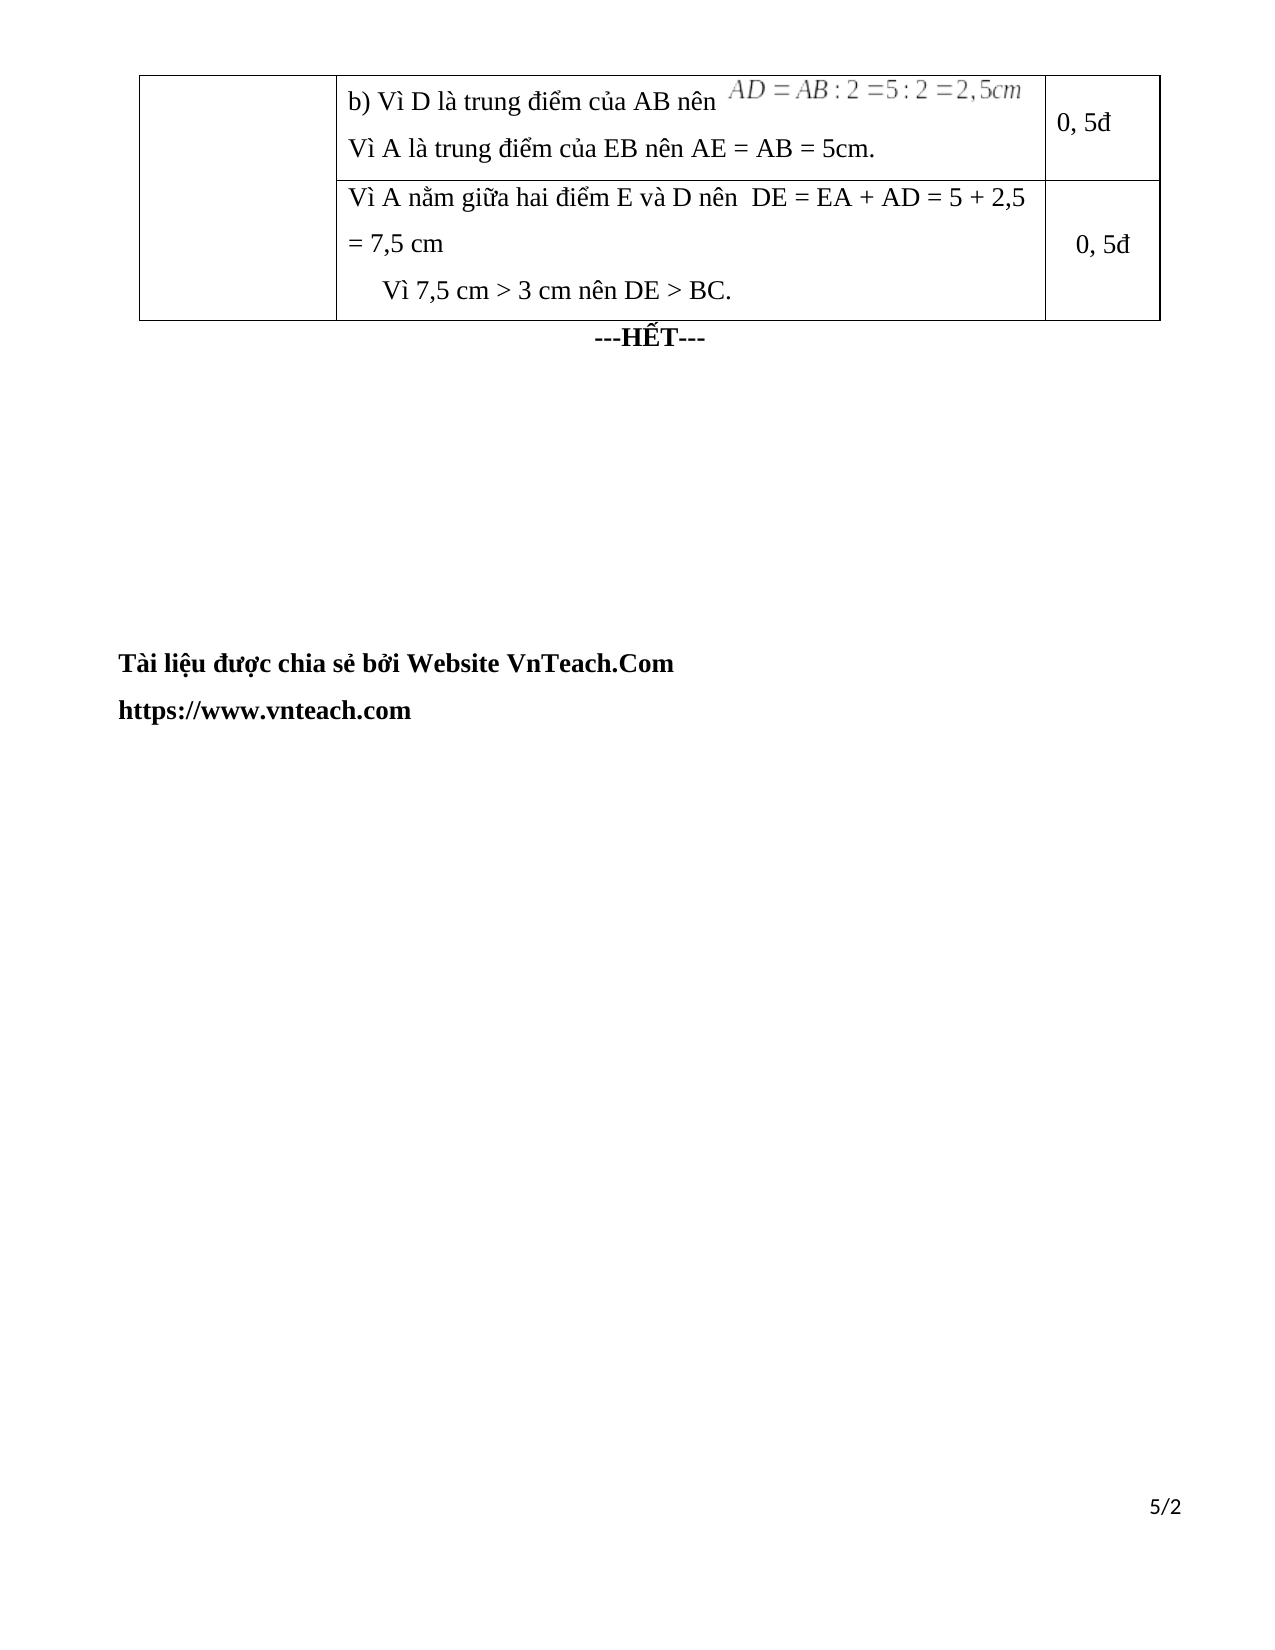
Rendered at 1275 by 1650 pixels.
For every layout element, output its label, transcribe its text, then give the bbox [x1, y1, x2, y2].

table_cell 0, 5đ [1046, 76, 1159, 180]
text Tài liệu được chia sẻ bởi Website VnTeach.Com [118, 647, 1181, 678]
table_cell 0, 5đ [1046, 181, 1159, 320]
text https://www.vnteach.com [118, 694, 1181, 725]
table_cell b) Vì D là trung điểm của AB nên Vì A là trung điểm của EB nên AE = AB = 5cm. [337, 76, 1045, 180]
table_cell Vì A nằm giữa hai điểm E và D nên DE = EA + AD = 5 + 2,5 = 7,5 cm Vì 7,5 cm > 3 cm nên DE > BC. [337, 181, 1045, 320]
text ---HẾT--- [118, 321, 1181, 352]
